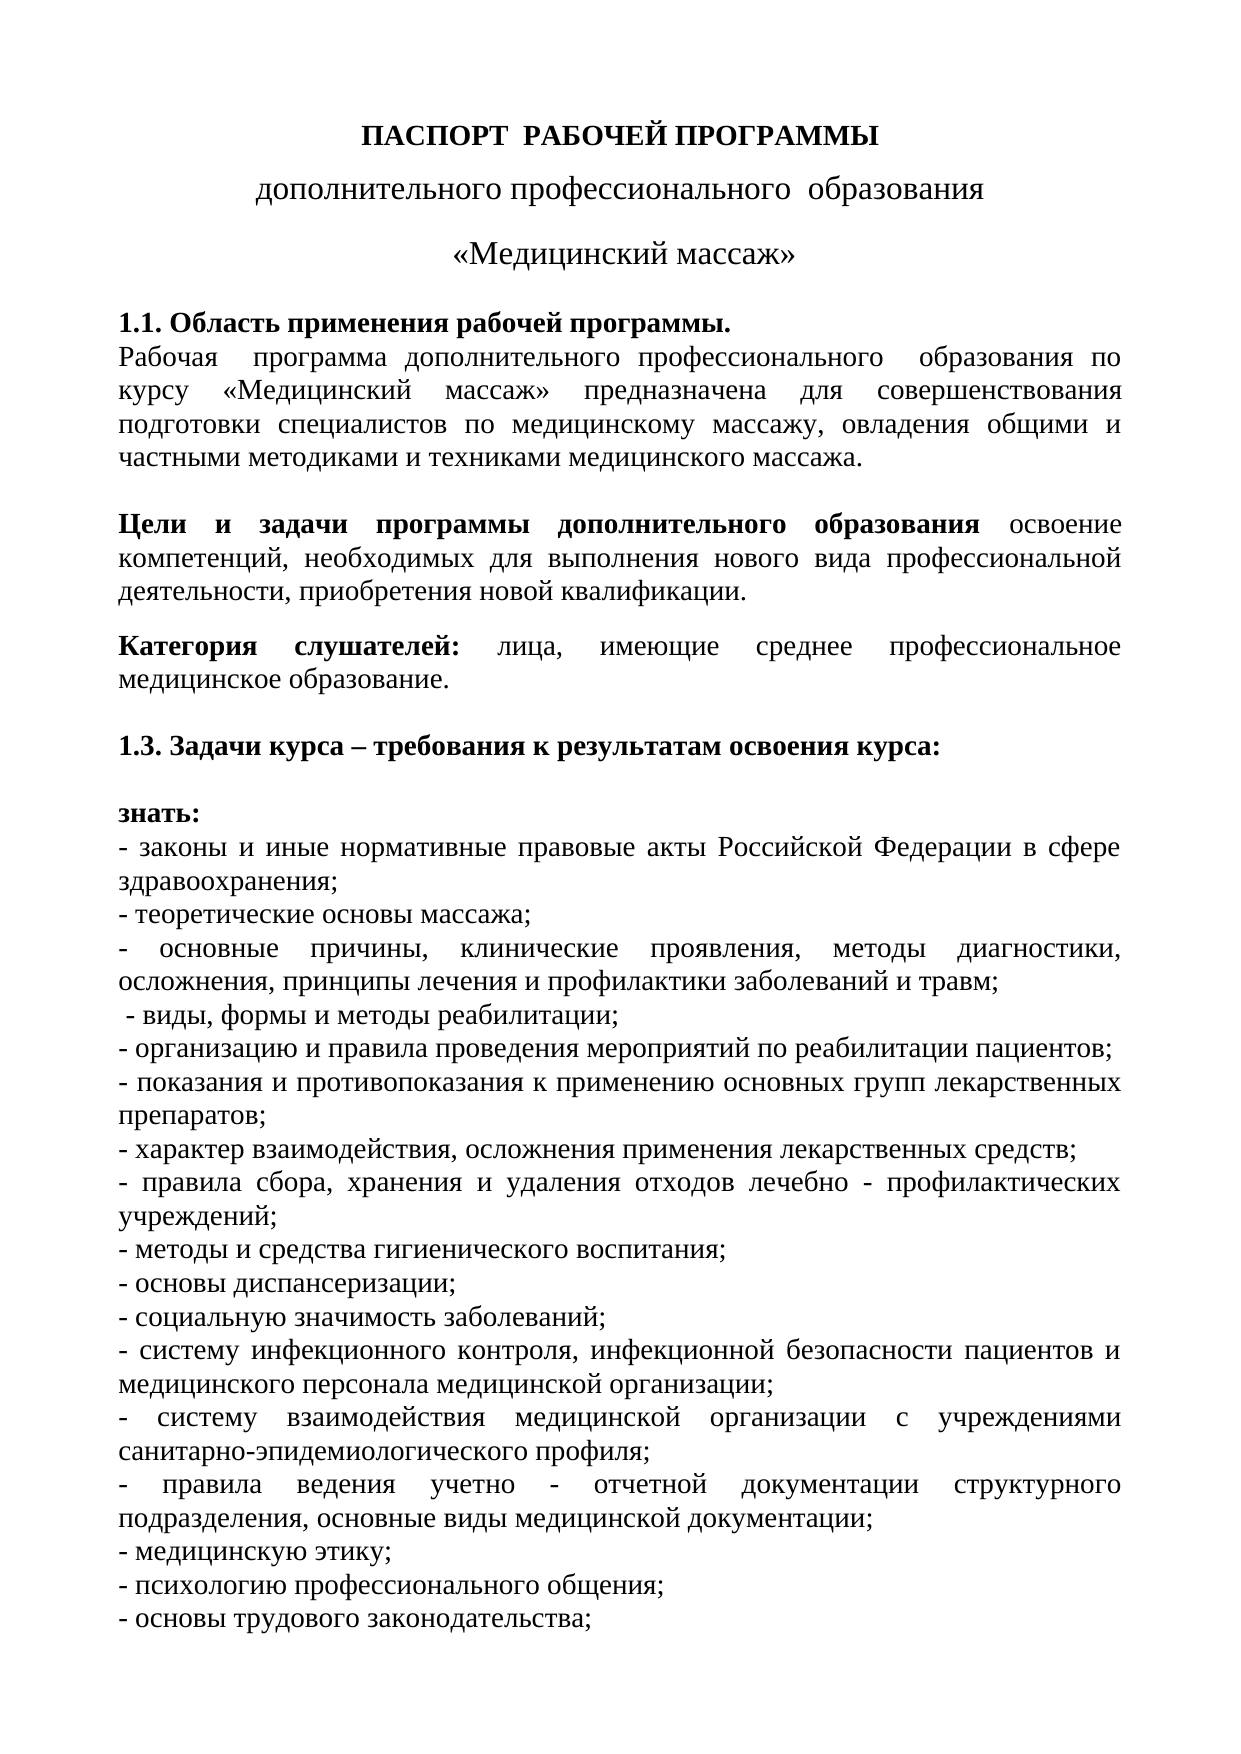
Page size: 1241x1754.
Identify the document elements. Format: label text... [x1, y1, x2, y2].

text - правила сбора, хранения и удаления отходов лечебно - профилактических учреждений; [118, 1164, 1122, 1232]
text - медицинскую этику; [118, 1533, 1122, 1567]
text - основы диспансеризации; [118, 1265, 1122, 1299]
text 1.3. Задачи курса – требования к результатам освоения курса: [118, 728, 1122, 762]
text ПАСПОРТ РАБОЧЕЙ ПРОГРАММЫ [118, 118, 1122, 152]
text - систему инфекционного контроля, инфекционной безопасности пациентов и медицинского персонала медицинской организации; [118, 1332, 1122, 1399]
text - методы и средства гигиенического воспитания; [118, 1232, 1122, 1265]
text - основы трудового законодательства; [118, 1601, 1122, 1634]
text 1.1. Область применения рабочей программы. [118, 305, 1122, 339]
text - законы и иные нормативные правовые акты Российской Федерации в сфере здравоохранения; [118, 829, 1122, 896]
text - основные причины, клинические проявления, методы диагностики, осложнения, принципы лечения и профилактики заболеваний и травм; [118, 930, 1122, 997]
text - организацию и правила проведения мероприятий по реабилитации пациентов; [118, 1030, 1122, 1064]
text - виды, формы и методы реабилитации; [118, 997, 1122, 1030]
text - социальную значимость заболеваний; [118, 1299, 1122, 1332]
text Рабочая программа дополнительного профессионального образования по курсу «Медицинский массаж» предназначена для совершенствования подготовки специалистов по медицинскому массажу, овладения общими и частными методиками и техниками медицинского массажа. [118, 339, 1122, 473]
text Цели и задачи программы дополнительного образования освоение компетенций, необходимых для выполнения нового вида профессиональной деятельности, приобретения новой квалификации. [118, 506, 1122, 607]
text дополнительного профессионального образования [118, 168, 1122, 207]
text знать: [118, 796, 1122, 829]
text - характер взаимодействия, осложнения применения лекарственных средств; [118, 1131, 1122, 1164]
text - показания и противопоказания к применению основных групп лекарственных препаратов; [118, 1064, 1122, 1131]
text - психологию профессионального общения; [118, 1567, 1122, 1601]
text «Медицинский массаж» [118, 233, 1122, 272]
text - систему взаимодействия медицинской организации с учреждениями санитарно-эпидемиологического профиля; [118, 1399, 1122, 1466]
text Категория слушателей: лица, имеющие среднее профессиональное медицинское образование. [118, 628, 1122, 695]
text - правила ведения учетно - отчетной документации структурного подразделения, основные виды медицинской документации; [118, 1466, 1122, 1533]
text - теоретические основы массажа; [118, 896, 1122, 930]
